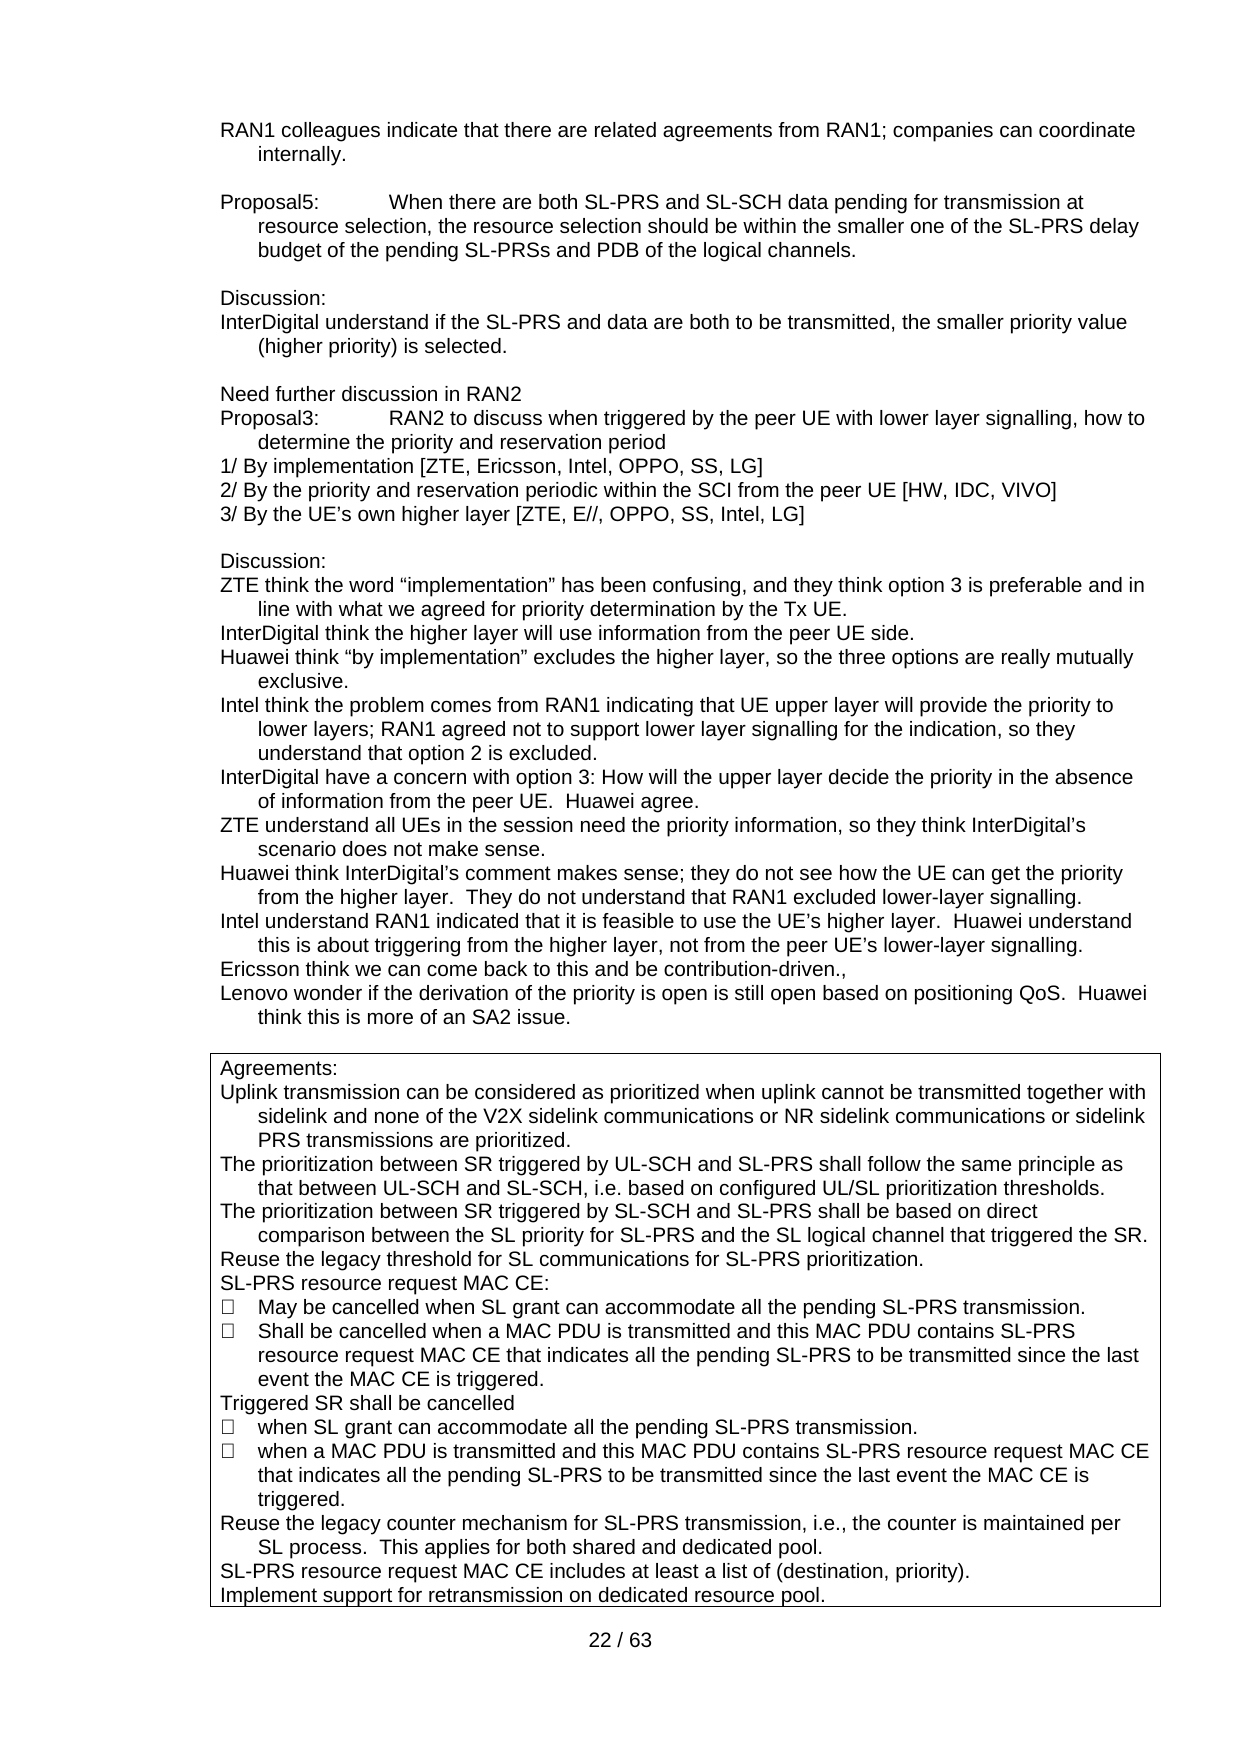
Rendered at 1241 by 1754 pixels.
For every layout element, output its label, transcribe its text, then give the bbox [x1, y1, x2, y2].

text InterDigital have a concern with option 3: How will the upper layer decide the priority in the absence of information from the peer UE. Huawei agree. [220, 765, 1152, 813]
text ZTE think the word “implementation” has been confusing, and they think option 3 is preferable and in line with what we agreed for priority determination by the Tx UE. [220, 573, 1152, 621]
text Proposal5: When there are both SL-PRS and SL-SCH data pending for transmission at resource selection, the resource selection should be within the smaller one of the SL-PRS delay budget of the pending SL-PRSs and PDB of the logical channels. [220, 190, 1152, 262]
text Proposal3: RAN2 to discuss when triggered by the peer UE with lower layer signalling, how to determine the priority and reservation period [220, 406, 1152, 453]
text Huawei think “by implementation” excludes the higher layer, so the three options are really mutually exclusive. [220, 645, 1152, 693]
text SL-PRS resource request MAC CE: [211, 1268, 1160, 1292]
text Lenovo wonder if the derivation of the priority is open is still open based on positioning QoS. Huawei think this is more of an SA2 issue. [220, 981, 1152, 1028]
text InterDigital understand if the SL-PRS and data are both to be transmitted, the smaller priority value (higher priority) is selected. [220, 310, 1152, 358]
text Agreements: [211, 1054, 1160, 1076]
text SL-PRS resource request MAC CE includes at least a list of (destination, priority). [211, 1556, 1160, 1579]
text The prioritization between SR triggered by UL-SCH and SL-PRS shall follow the same principle as that between UL-SCH and SL-SCH, i.e. based on configured UL/SL prioritization thresholds. [211, 1148, 1160, 1196]
text Discussion: [220, 286, 1152, 310]
text Need further discussion in RAN2 [220, 382, 1152, 406]
text Huawei think InterDigital’s comment makes sense; they do not see how the UE can get the priority from the higher layer. They do not understand that RAN1 excluded lower-layer signalling. [220, 861, 1152, 909]
text  when SL grant can accommodate all the pending SL-PRS transmission. [211, 1412, 1160, 1436]
text InterDigital think the higher layer will use information from the peer UE side. [220, 621, 1152, 645]
text Intel think the problem comes from RAN1 indicating that UE upper layer will provide the priority to lower layers; RAN1 agreed not to support lower layer signalling for the indication, so they understand that option 2 is excluded. [220, 693, 1152, 765]
text 3/ By the UE’s own higher layer [ZTE, E//, OPPO, SS, Intel, LG] [220, 501, 1152, 525]
text  Shall be cancelled when a MAC PDU is transmitted and this MAC PDU contains SL-PRS resource request MAC CE that indicates all the pending SL-PRS to be transmitted since the last event the MAC CE is triggered. [211, 1316, 1160, 1388]
text ZTE understand all UEs in the session need the priority information, so they think InterDigital’s scenario does not make sense. [220, 813, 1152, 861]
text  May be cancelled when SL grant can accommodate all the pending SL-PRS transmission. [211, 1292, 1160, 1316]
text Implement support for retransmission on dedicated resource pool. [211, 1579, 1160, 1606]
text Triggered SR shall be cancelled [211, 1388, 1160, 1412]
text The prioritization between SR triggered by SL-SCH and SL-PRS shall be based on direct comparison between the SL priority for SL-PRS and the SL logical channel that triggered the SR. [211, 1196, 1160, 1244]
text Discussion: [220, 549, 1152, 573]
text RAN1 colleagues indicate that there are related agreements from RAN1; companies can coordinate internally. [220, 118, 1152, 166]
text Intel understand RAN1 indicated that it is feasible to use the UE’s higher layer. Huawei understand this is about triggering from the higher layer, not from the peer UE’s lower-layer signalling. [220, 909, 1152, 957]
text Reuse the legacy threshold for SL communications for SL-PRS prioritization. [211, 1244, 1160, 1268]
text Reuse the legacy counter mechanism for SL-PRS transmission, i.e., the counter is maintained per SL process. This applies for both shared and dedicated pool. [211, 1508, 1160, 1556]
text 2/ By the priority and reservation periodic within the SCI from the peer UE [HW, IDC, VIVO] [220, 477, 1152, 501]
text  when a MAC PDU is transmitted and this MAC PDU contains SL-PRS resource request MAC CE that indicates all the pending SL-PRS to be transmitted since the last event the MAC CE is triggered. [211, 1436, 1160, 1508]
text 1/ By implementation [ZTE, Ericsson, Intel, OPPO, SS, LG] [220, 453, 1152, 477]
text Uplink transmission can be considered as prioritized when uplink cannot be transmitted together with sidelink and none of the V2X sidelink communications or NR sidelink communications or sidelink PRS transmissions are prioritized. [211, 1076, 1160, 1148]
text Ericsson think we can come back to this and be contribution-driven., [220, 957, 1152, 981]
